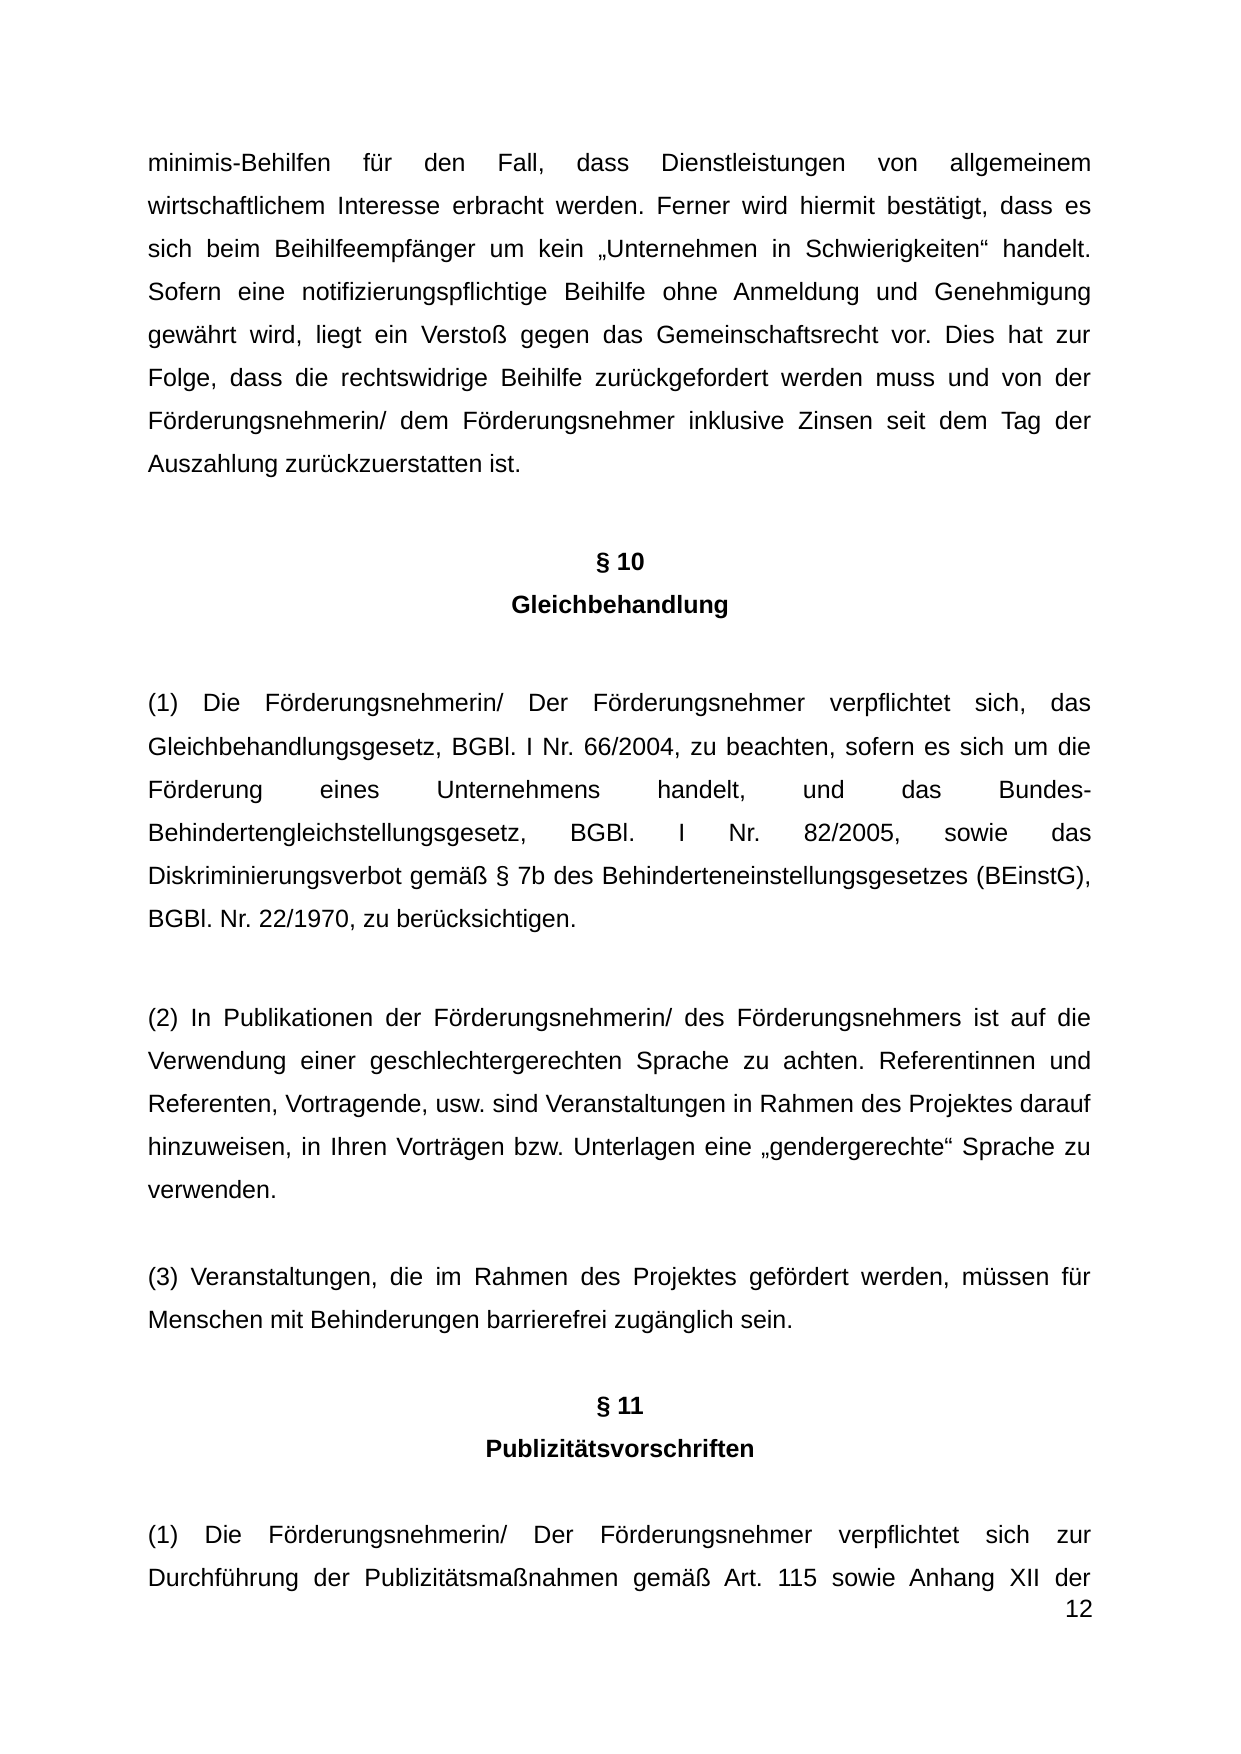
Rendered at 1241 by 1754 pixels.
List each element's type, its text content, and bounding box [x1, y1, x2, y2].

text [148, 148, 1093, 478]
text § 10 [148, 546, 1093, 575]
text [148, 1520, 1093, 1592]
text (2) In Publikationen der Förderungsnehmerin/ des Förderungsnehmers ist auf die Verwendung einer geschlechtergerechten Sprache zu achten. Referentinnen und Referenten, Vortragende, usw. sind Veranstaltungen in Rahmen des Projektes darauf hinzuweisen, in Ihren Vorträgen bzw. Unterlagen eine „gendergerechte“ Sprache zu verwenden. [148, 1003, 1093, 1204]
text (3) Veranstaltungen, die im Rahmen des Projektes gefördert werden, müssen für Menschen mit Behinderungen barrierefrei zugänglich sein. [148, 1261, 1093, 1333]
text Publizitätsvorschriften [148, 1434, 1093, 1463]
text (1) Die Förderungsnehmerin/ Der Förderungsnehmer verpflichtet sich, das Gleichbehandlungsgesetz, BGBl. I Nr. 66/2004, zu beachten, sofern es sich um die Förderung eines Unternehmens handelt, und das Bundes-Behindertengleichstellungsgesetz, BGBl. I Nr. 82/2005, sowie das Diskriminierungsverbot gemäß § 7b des Behinderteneinstellungsgesetzes (BEinstG), BGBl. Nr. 22/1970, zu berücksichtigen. [148, 688, 1093, 933]
text § 11 [148, 1391, 1093, 1419]
text Gleichbehandlung [148, 589, 1093, 618]
